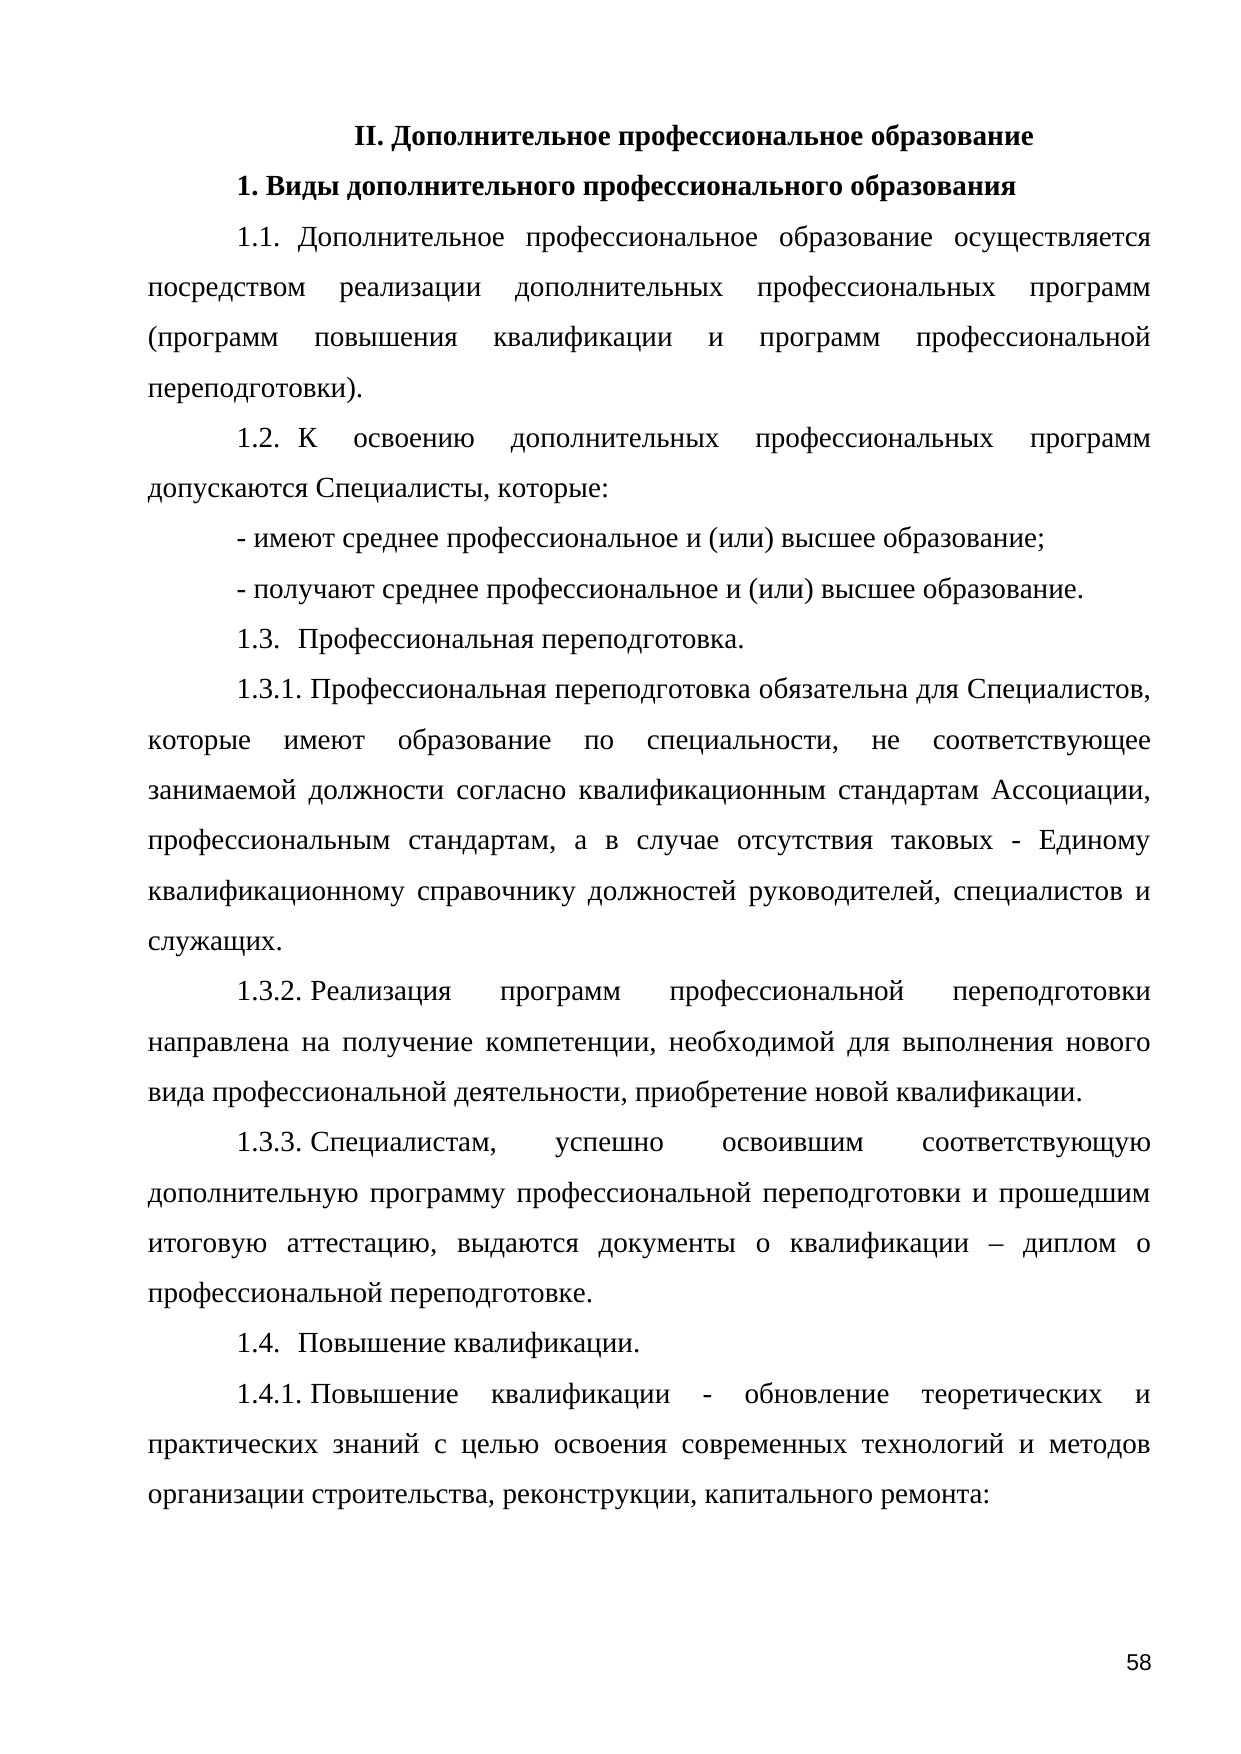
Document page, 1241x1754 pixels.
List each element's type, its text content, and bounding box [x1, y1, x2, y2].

text - имеют среднее профессиональное и (или) высшее образование; [148, 521, 1152, 554]
text 1.4.1. Повышение квалификации - обновление теоретических и практических знаний с целью освоения современных технологий и методов организации строительства, реконструкции, капитального ремонта: [148, 1376, 1152, 1510]
text 1.4. Повышение квалификации. [148, 1326, 1152, 1359]
text 1.2. К освоению дополнительных профессиональных программ допускаются Специалисты, которые: [148, 420, 1152, 504]
text 1.3.1. Профессиональная переподготовка обязательна для Специалистов, которые имеют образование по специальности, не соответствующее занимаемой должности согласно квалификационным стандартам Ассоциации, профессиональным стандартам, а в случае отсутствия таковых - Единому квалификационному справочнику должностей руководителей, специалистов и служащих. [148, 672, 1152, 957]
text 1.3. Профессиональная переподготовка. [148, 621, 1152, 655]
text 1.3.2. Реализация программ профессиональной переподготовки направлена на получение компетенции, необходимой для выполнения нового вида профессиональной деятельности, приобретение новой квалификации. [148, 973, 1152, 1108]
text 1. Виды дополнительного профессионального образования [148, 168, 1152, 202]
text II. Дополнительное профессиональное образование [148, 118, 1152, 152]
text - получают среднее профессиональное и (или) высшее образование. [148, 571, 1152, 604]
text 1.1. Дополнительное профессиональное образование осуществляется посредством реализации дополнительных профессиональных программ (программ повышения квалификации и программ профессиональной переподготовки). [148, 219, 1152, 403]
text 1.3.3. Специалистам, успешно освоившим соответствующую дополнительную программу профессиональной переподготовки и прошедшим итоговую аттестацию, выдаются документы о квалификации – диплом о профессиональной переподготовке. [148, 1124, 1152, 1309]
